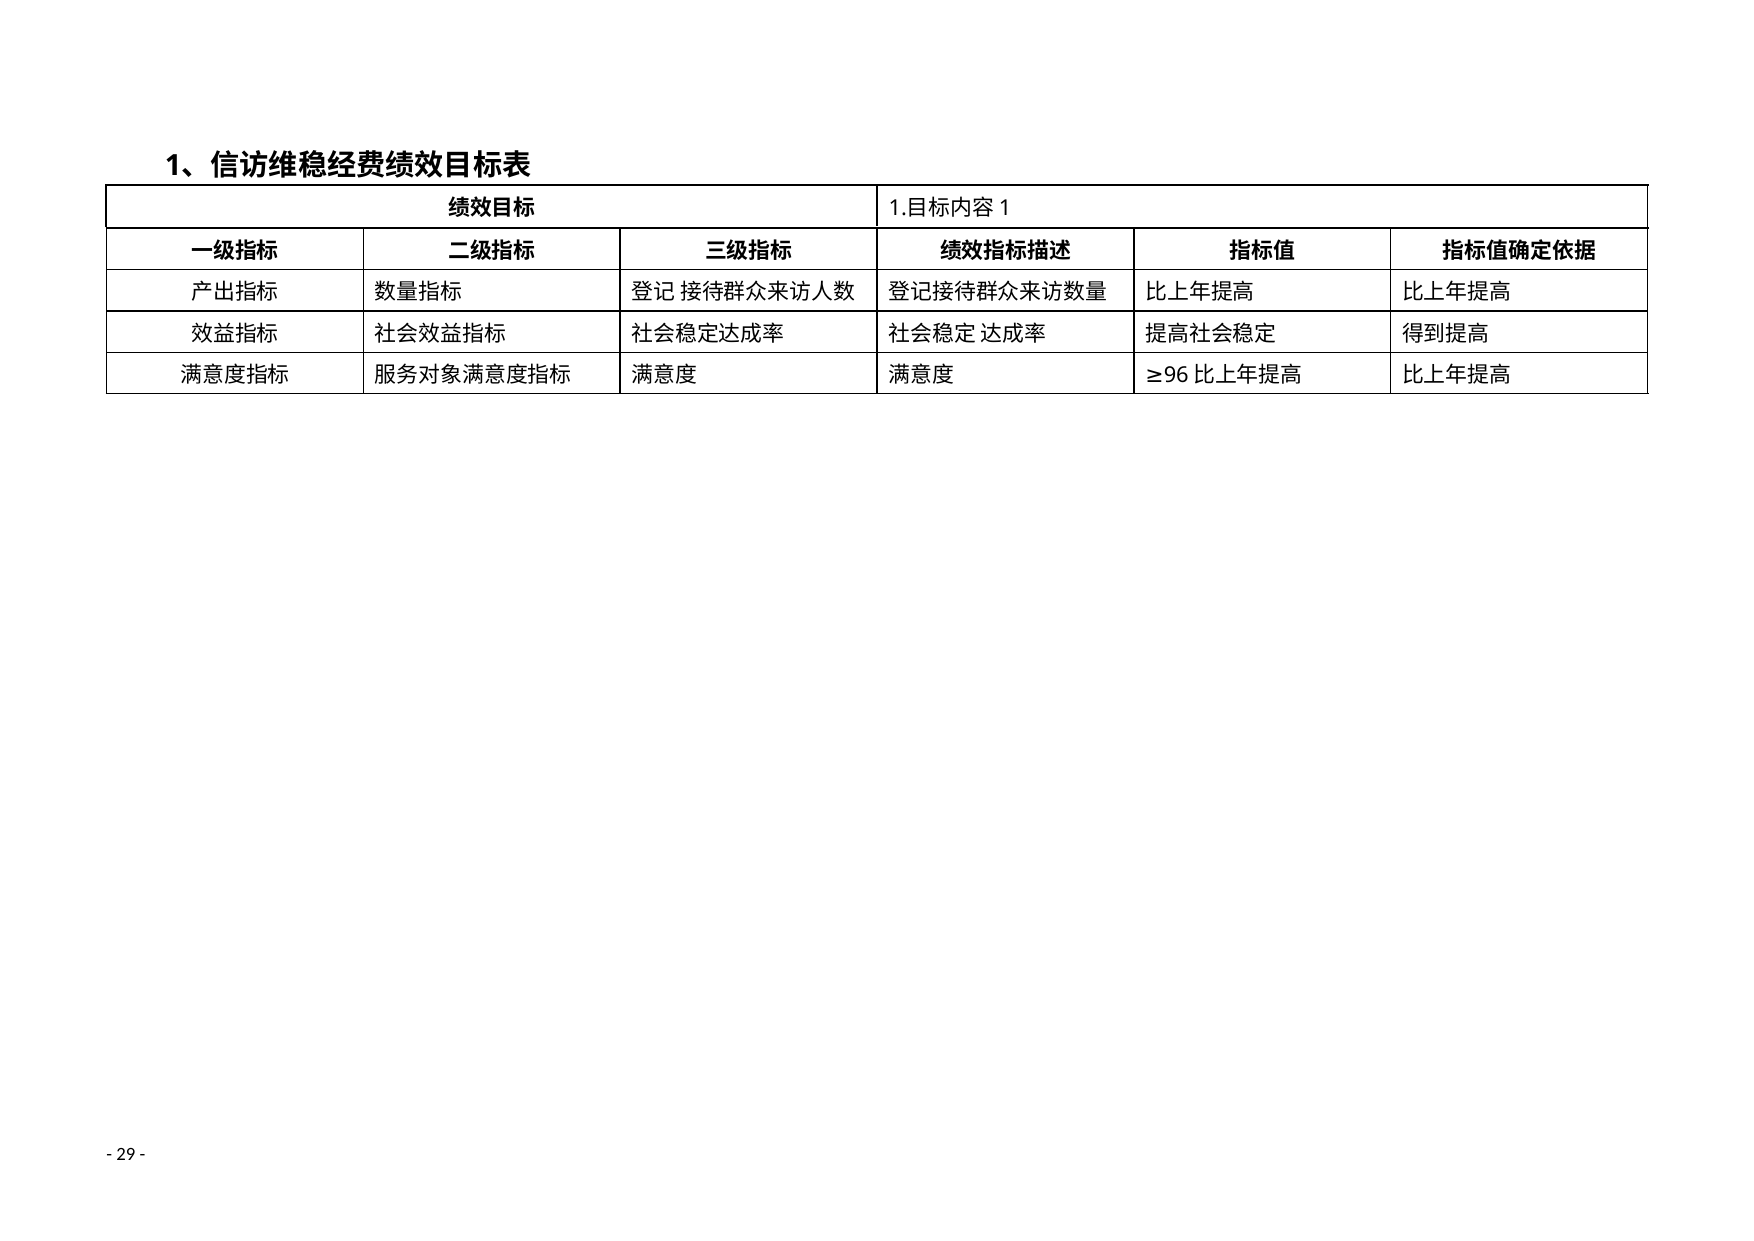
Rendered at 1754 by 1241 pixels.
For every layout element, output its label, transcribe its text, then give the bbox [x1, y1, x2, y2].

table_cell 登记 接待群众来访人数 [621, 270, 876, 310]
table_header 绩效目标 [107, 186, 876, 226]
table_cell 社会稳定达成率 [621, 312, 876, 351]
table_cell 登记接待群众来访数量 [878, 270, 1133, 310]
table_cell 比上年提高 [1135, 270, 1390, 310]
table_cell 比上年提高 [1391, 353, 1647, 393]
table_header 三级指标 [621, 229, 876, 269]
table_cell 满意度 [621, 353, 876, 393]
table_cell 产出指标 [107, 270, 363, 310]
table_header 1.目标内容1 [878, 186, 1647, 226]
text 1、信访维稳经费绩效目标表 [106, 142, 1648, 184]
table_header 一级指标 [107, 229, 363, 269]
table_cell 满意度指标 [107, 353, 363, 393]
table_cell 数量指标 [364, 270, 619, 310]
table_cell 得到提高 [1391, 312, 1647, 351]
table_cell 社会稳定 达成率 [878, 312, 1133, 351]
table_cell 效益指标 [107, 312, 363, 351]
table_header 指标值确定依据 [1391, 229, 1647, 269]
table_cell 服务对象满意度指标 [364, 353, 619, 393]
table_cell 比上年提高 [1391, 270, 1647, 310]
table_cell ≥96比上年提高 [1135, 353, 1390, 393]
table_cell 满意度 [878, 353, 1133, 393]
table_header 绩效指标描述 [878, 229, 1133, 269]
table_header 二级指标 [364, 229, 619, 269]
table_header 指标值 [1135, 229, 1390, 269]
table_cell 社会效益指标 [364, 312, 619, 351]
table_cell 提高社会稳定 [1135, 312, 1390, 351]
